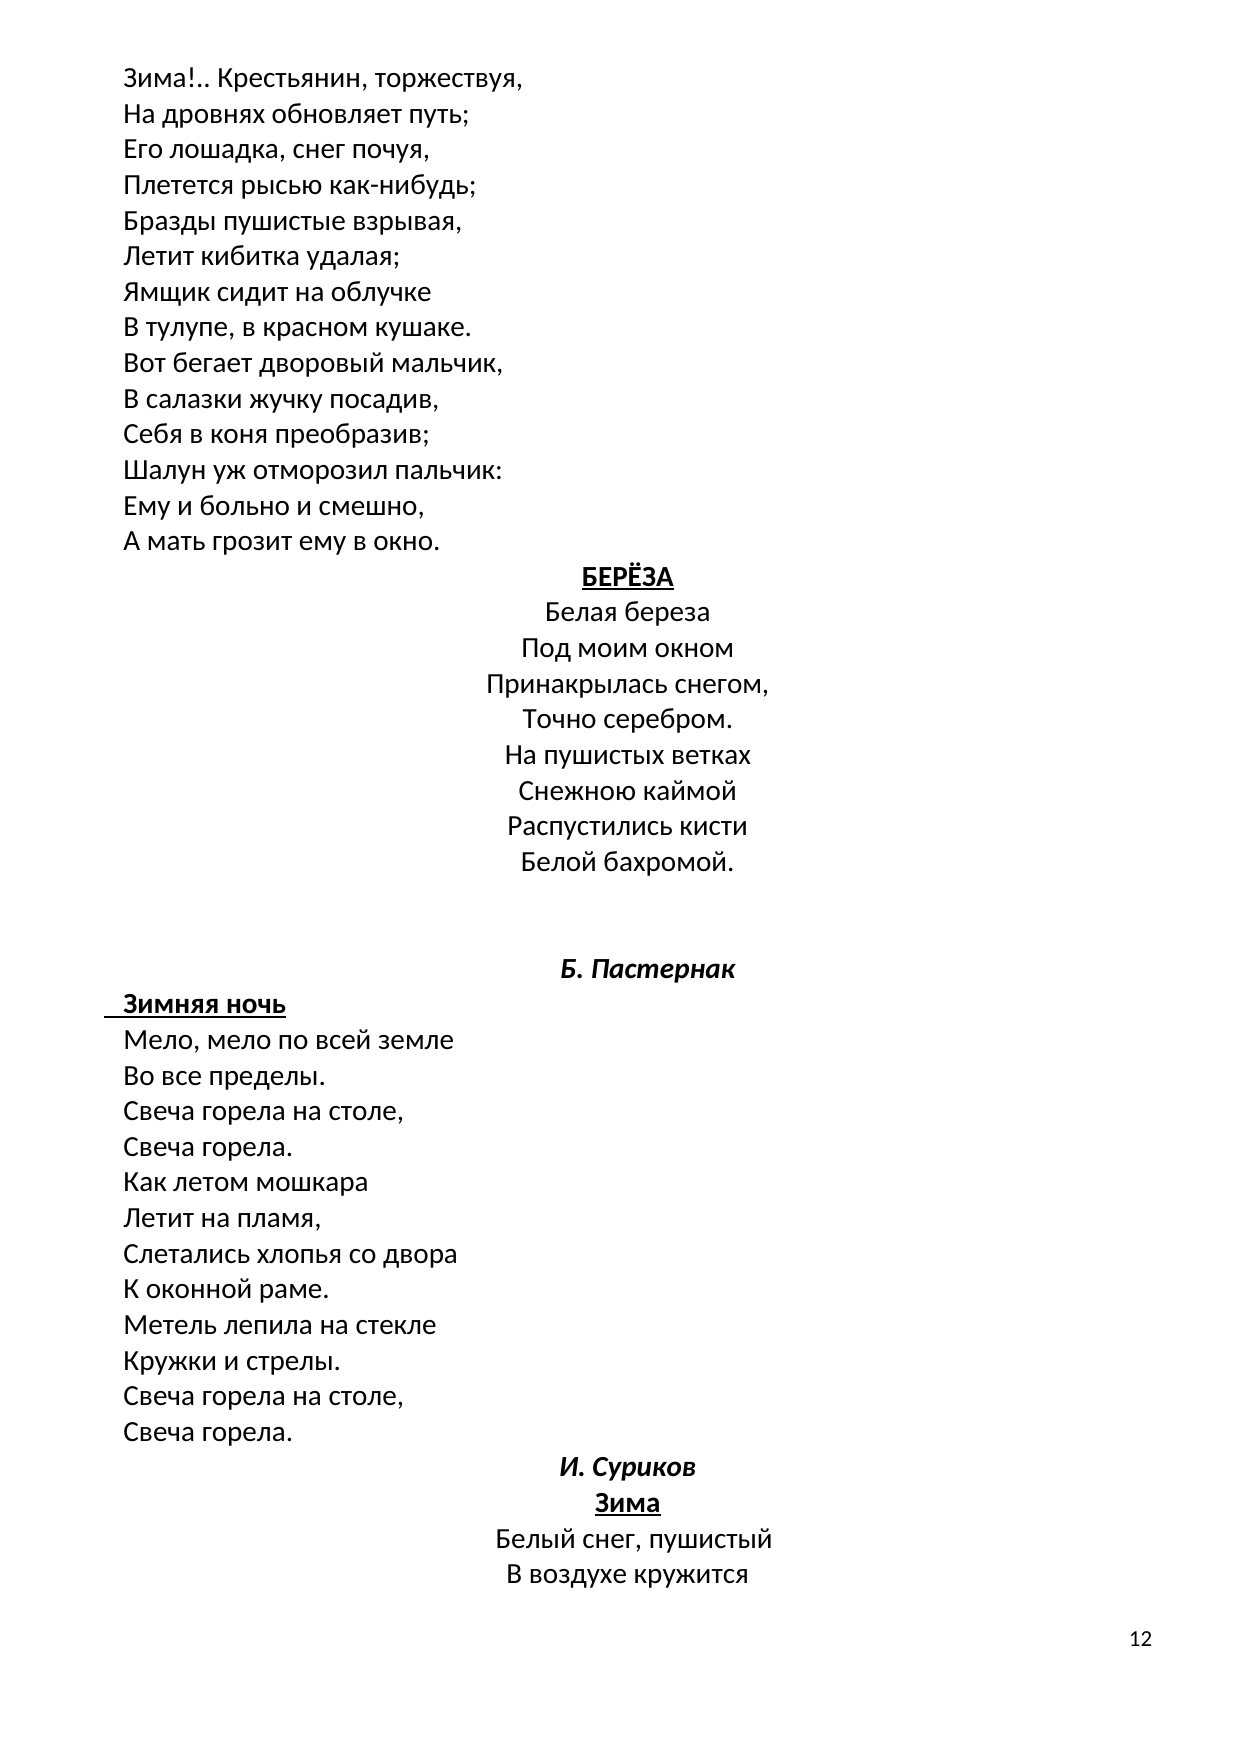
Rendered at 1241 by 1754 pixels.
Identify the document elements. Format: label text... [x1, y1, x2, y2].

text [103, 1520, 1152, 1591]
text Зимняя ночь [103, 985, 1152, 1021]
text Метель лепила на стекле Кружки и стрелы. Свеча горела на столе, Свеча горела. [103, 1306, 1152, 1448]
text Мело, мело по всей земле Во все пределы. Свеча горела на столе, Свеча горела. [103, 1021, 1152, 1163]
text БЕРЁЗА [103, 558, 1152, 593]
text Как летом мошкара Летит на пламя, Слетались хлопья со двора К оконной раме. [103, 1163, 1152, 1306]
text Белая береза Под моим окном Принакрылась снегом, Точно серебром. На пушистых ветках Снежною каймой Распустились кисти Белой бахромой. [103, 593, 1152, 878]
text Зима!.. Крестьянин, торжествуя, На дровнях обновляет путь; Его лошадка, снег почуя, Плетется рысью как-нибудь; Бразды пушистые взрывая, Летит кибитка удалая; Ямщик сидит на облучке В тулупе, в красном кушаке. Вот бегает дворовый мальчик, В салазки жучку посадив, Себя в коня преобразив; Шалун уж отморозил пальчик: Ему и больно и смешно, А мать грозит ему в окно. [103, 59, 1152, 558]
text Зима [103, 1484, 1152, 1520]
text И. Суриков [103, 1448, 1152, 1484]
text Б. Пастернак [103, 950, 1152, 985]
